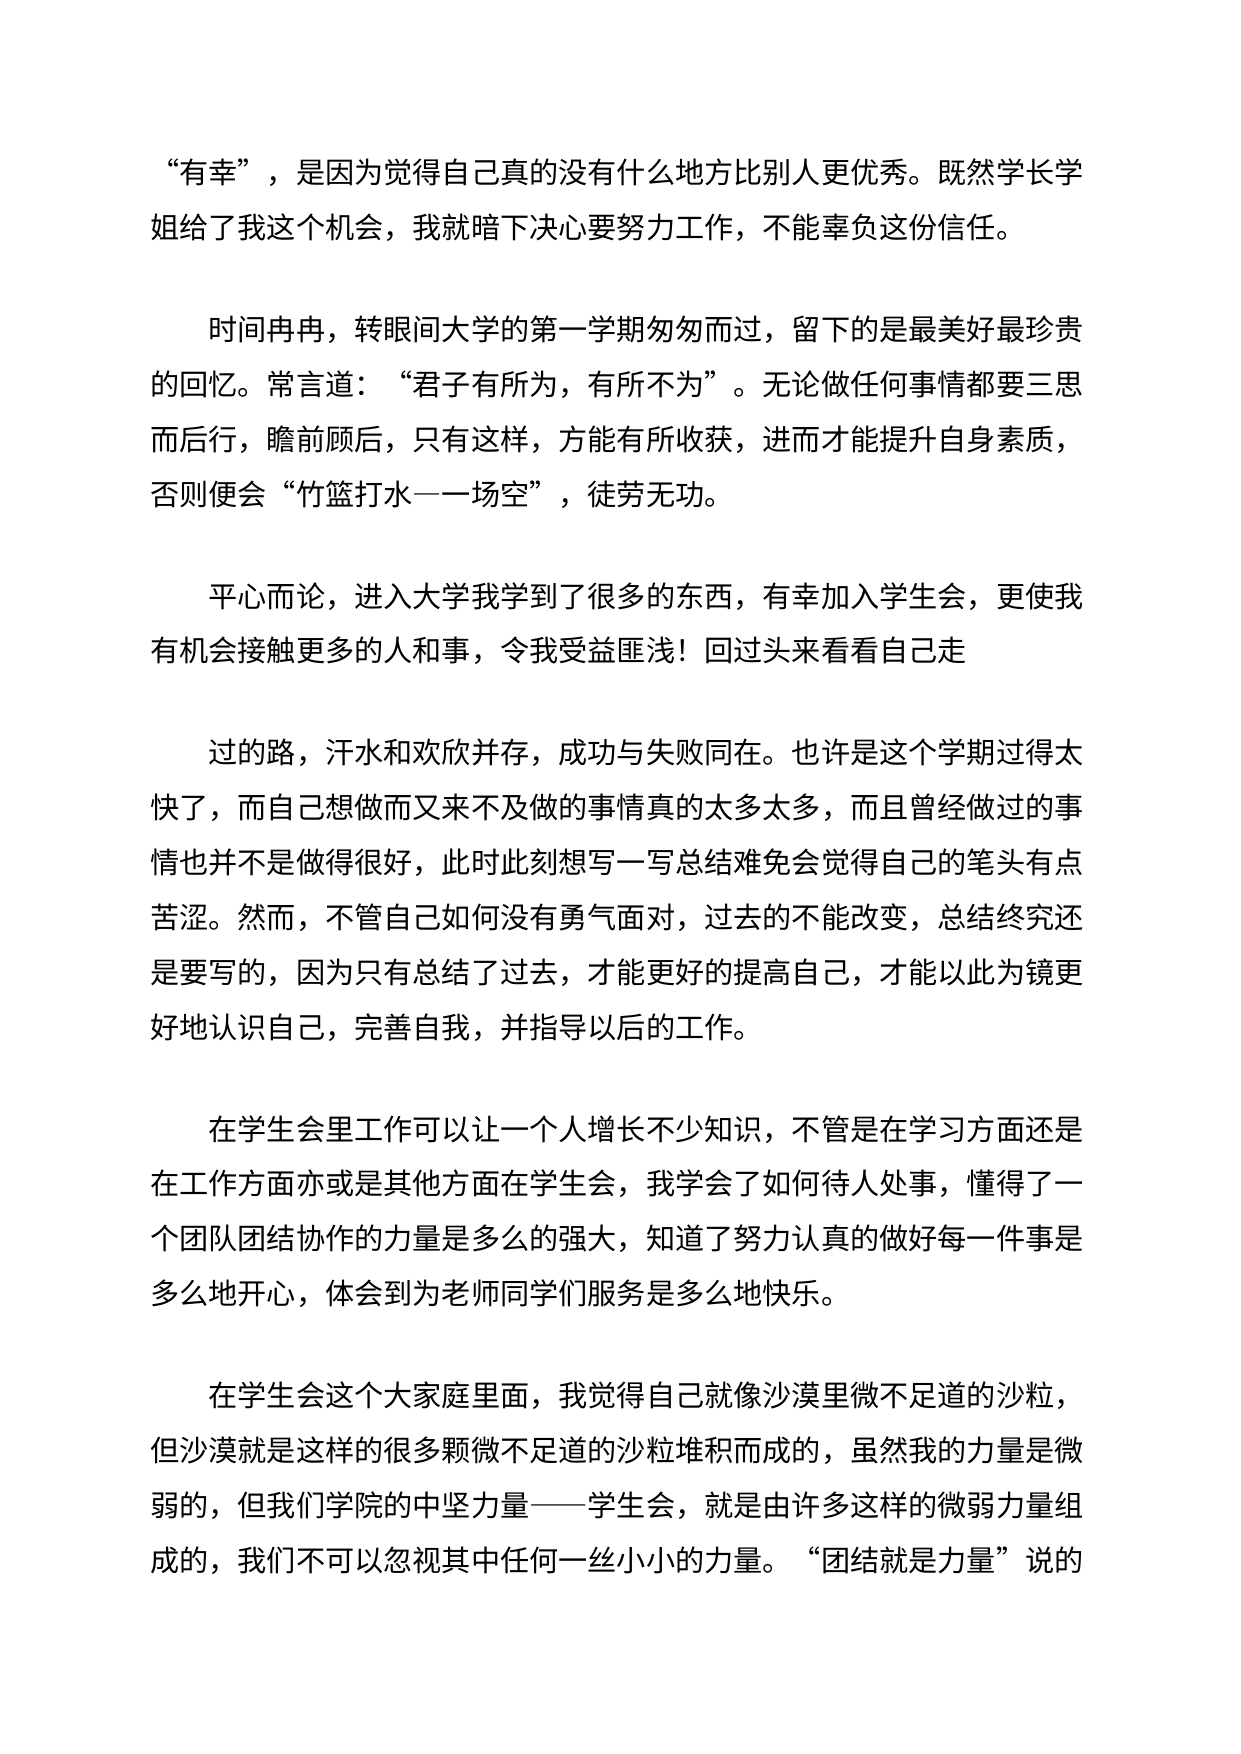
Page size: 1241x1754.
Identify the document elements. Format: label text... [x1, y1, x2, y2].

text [150, 1372, 1090, 1579]
text 平心而论，进入大学我学到了很多的东西，有幸加入学生会，更使我有机会接触更多的人和事，令我受益匪浅！回过头来看看自己走 [150, 573, 1090, 670]
text 过的路，汗水和欢欣并存，成功与失败同在。也许是这个学期过得太快了，而自己想做而又来不及做的事情真的太多太多，而且曾经做过的事情也并不是做得很好，此时此刻想写一写总结难免会觉得自己的笔头有点苦涩。然而，不管自己如何没有勇气面对，过去的不能改变，总结终究还是要写的，因为只有总结了过去，才能更好的提高自己，才能以此为镜更好地认识自己，完善自我，并指导以后的工作。 [150, 730, 1090, 1047]
text 在学生会里工作可以让一个人增长不少知识，不管是在学习方面还是在工作方面亦或是其他方面在学生会，我学会了如何待人处事，懂得了一个团队团结协作的力量是多么的强大，知道了努力认真的做好每一件事是多么地开心，体会到为老师同学们服务是多么地快乐。 [150, 1106, 1090, 1313]
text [150, 150, 1090, 247]
text 时间冉冉，转眼间大学的第一学期匆匆而过，留下的是最美好最珍贵的回忆。常言道：“君子有所为，有所不为”。无论做任何事情都要三思而后行，瞻前顾后，只有这样，方能有所收获，进而才能提升自身素质，否则便会“竹篮打水—一场空”，徒劳无功。 [150, 307, 1090, 514]
